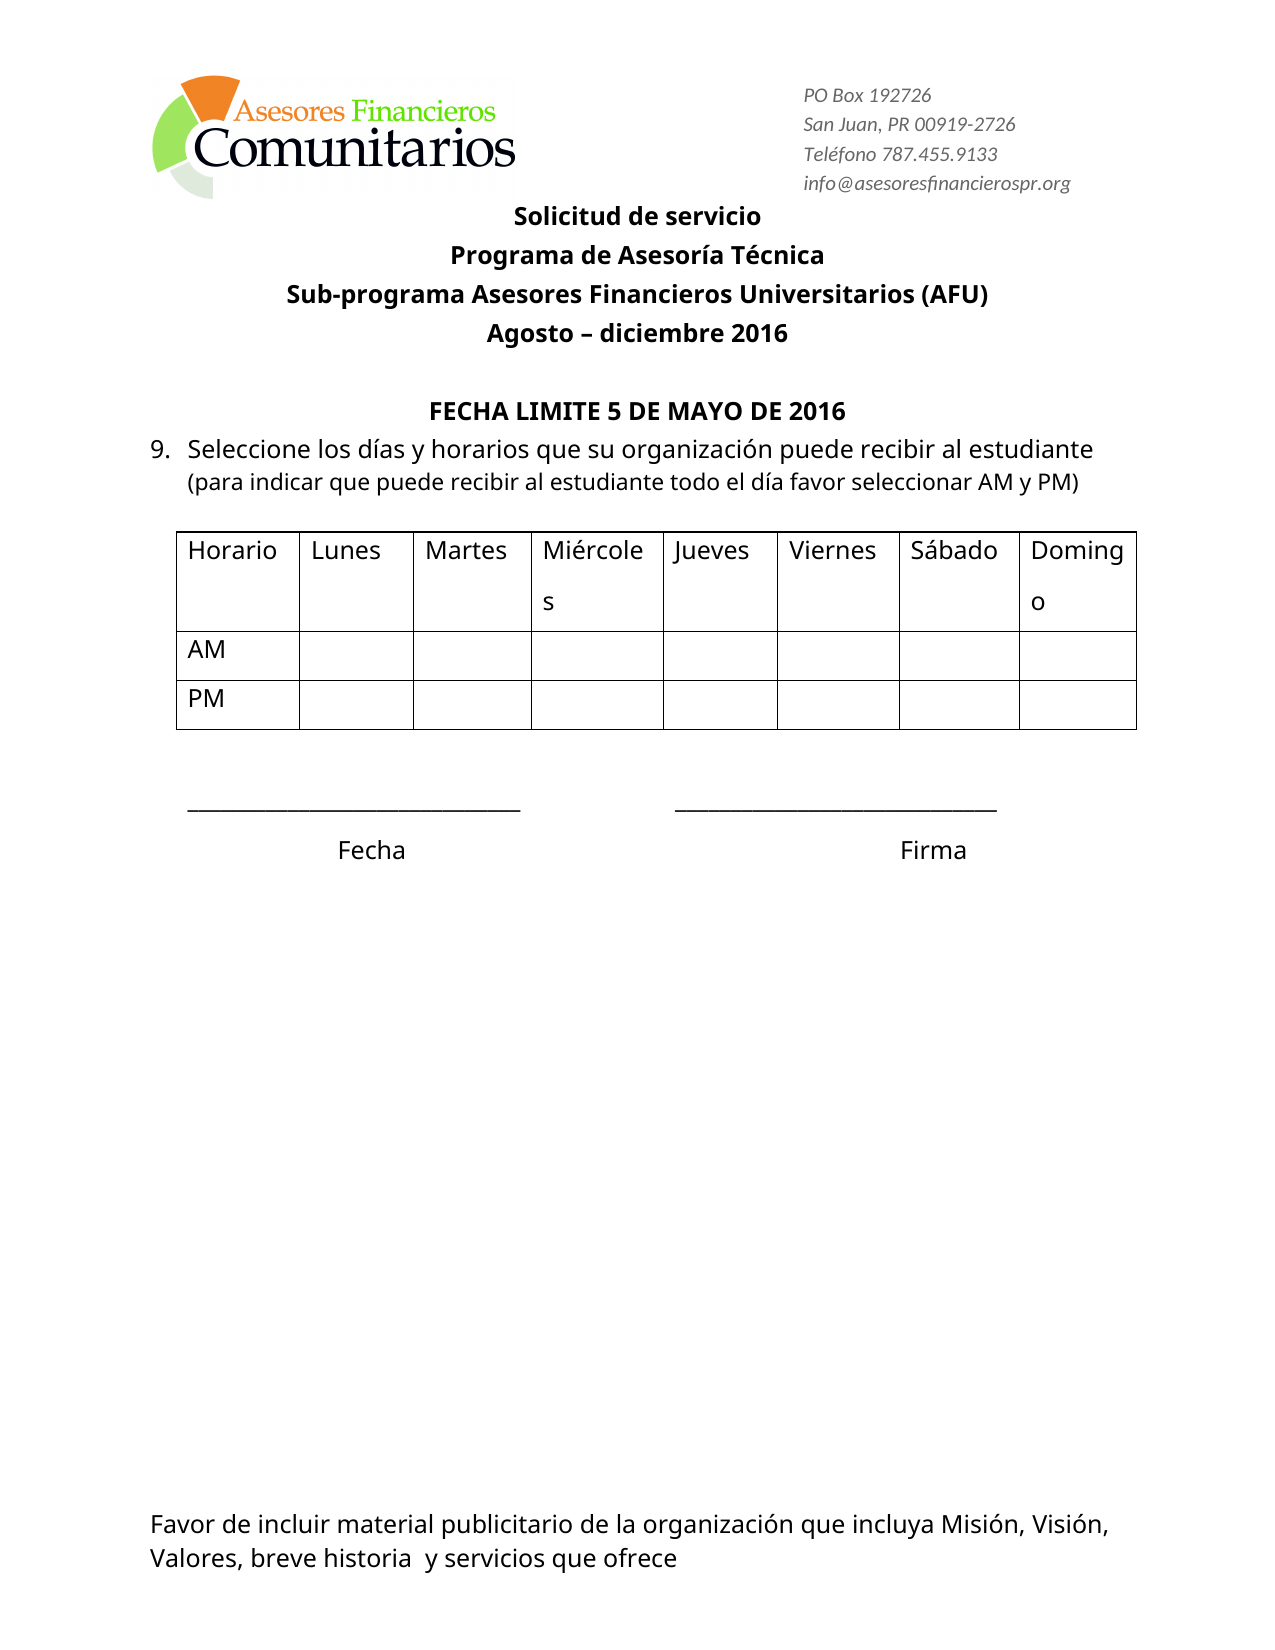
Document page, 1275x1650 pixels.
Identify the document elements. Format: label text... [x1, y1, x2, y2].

table_cell [532, 681, 663, 729]
list Seleccione los días y horarios que su organización puede recibir al estudiante (para indicar que puede recibir al estudiante todo el día favor seleccionar AM y PM) [150, 432, 1125, 497]
table_cell [414, 632, 531, 680]
table_cell PM [177, 681, 299, 729]
table_cell [1020, 681, 1136, 729]
table_cell [300, 632, 413, 680]
table_header Viernes [778, 533, 899, 631]
table_header Domingo [1020, 533, 1136, 631]
table_cell [664, 681, 777, 729]
table_cell AM [177, 632, 299, 680]
table_header Horario [177, 533, 299, 631]
table_cell [664, 632, 777, 680]
table_cell [1020, 632, 1136, 680]
picture [150, 75, 517, 199]
table_cell [532, 632, 663, 680]
table_header Sábado [900, 533, 1019, 631]
table_cell [414, 681, 531, 729]
table_header Miércoles [532, 533, 663, 631]
table_cell [300, 681, 413, 729]
table_header Lunes [300, 533, 413, 631]
list ______________________________ _____________________________ [187, 781, 1125, 816]
table_header Martes [414, 533, 531, 631]
table_cell [900, 681, 1019, 729]
table_cell [778, 632, 899, 680]
table_cell [900, 632, 1019, 680]
table_header Jueves [664, 533, 777, 631]
list Fecha Firma [337, 832, 1125, 867]
table_cell [778, 681, 899, 729]
